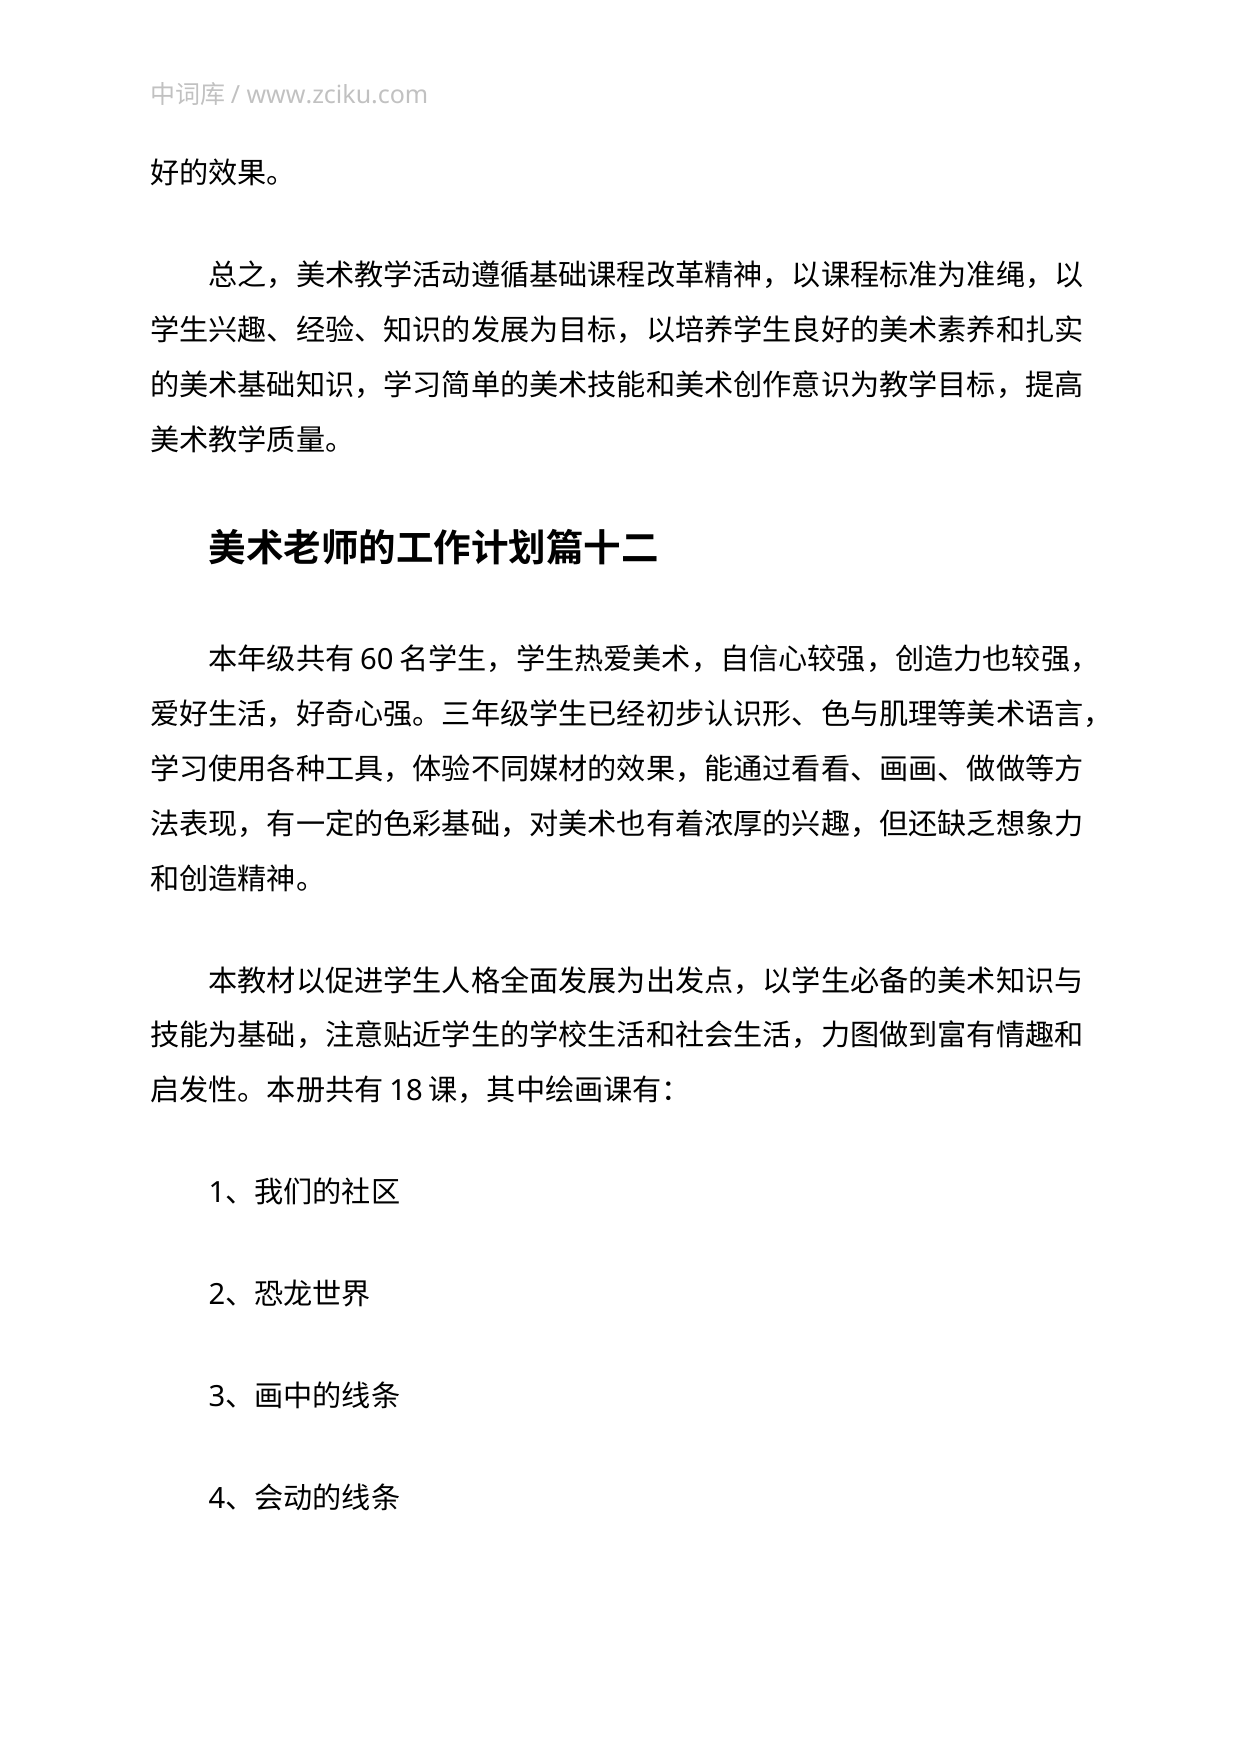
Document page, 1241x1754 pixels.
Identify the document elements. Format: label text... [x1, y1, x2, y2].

text 本年级共有60名学生，学生热爱美术，自信心较强，创造力也较强，爱好生活，好奇心强。三年级学生已经初步认识形、色与肌理等美术语言，学习使用各种工具，体验不同媒材的效果，能通过看看、画画、做做等方法表现，有一定的色彩基础，对美术也有着浓厚的兴趣，但还缺乏想象力和创造精神。 [150, 636, 1090, 898]
text 1、我们的社区 [150, 1169, 1090, 1211]
text 美术老师的工作计划篇十二 [150, 518, 1090, 572]
text 本教材以促进学生人格全面发展为出发点，以学生必备的美术知识与技能为基础，注意贴近学生的学校生活和社会生活，力图做到富有情趣和启发性。本册共有18课，其中绘画课有： [150, 957, 1090, 1109]
text 3、画中的线条 [150, 1373, 1090, 1415]
text 4、会动的线条 [150, 1475, 1090, 1517]
text 2、恐龙世界 [150, 1271, 1090, 1313]
text 总之，美术教学活动遵循基础课程改革精神，以课程标准为准绳，以学生兴趣、经验、知识的发展为目标，以培养学生良好的美术素养和扎实的美术基础知识，学习简单的美术技能和美术创作意识为教学目标，提高美术教学质量。 [150, 252, 1090, 459]
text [150, 150, 1090, 192]
